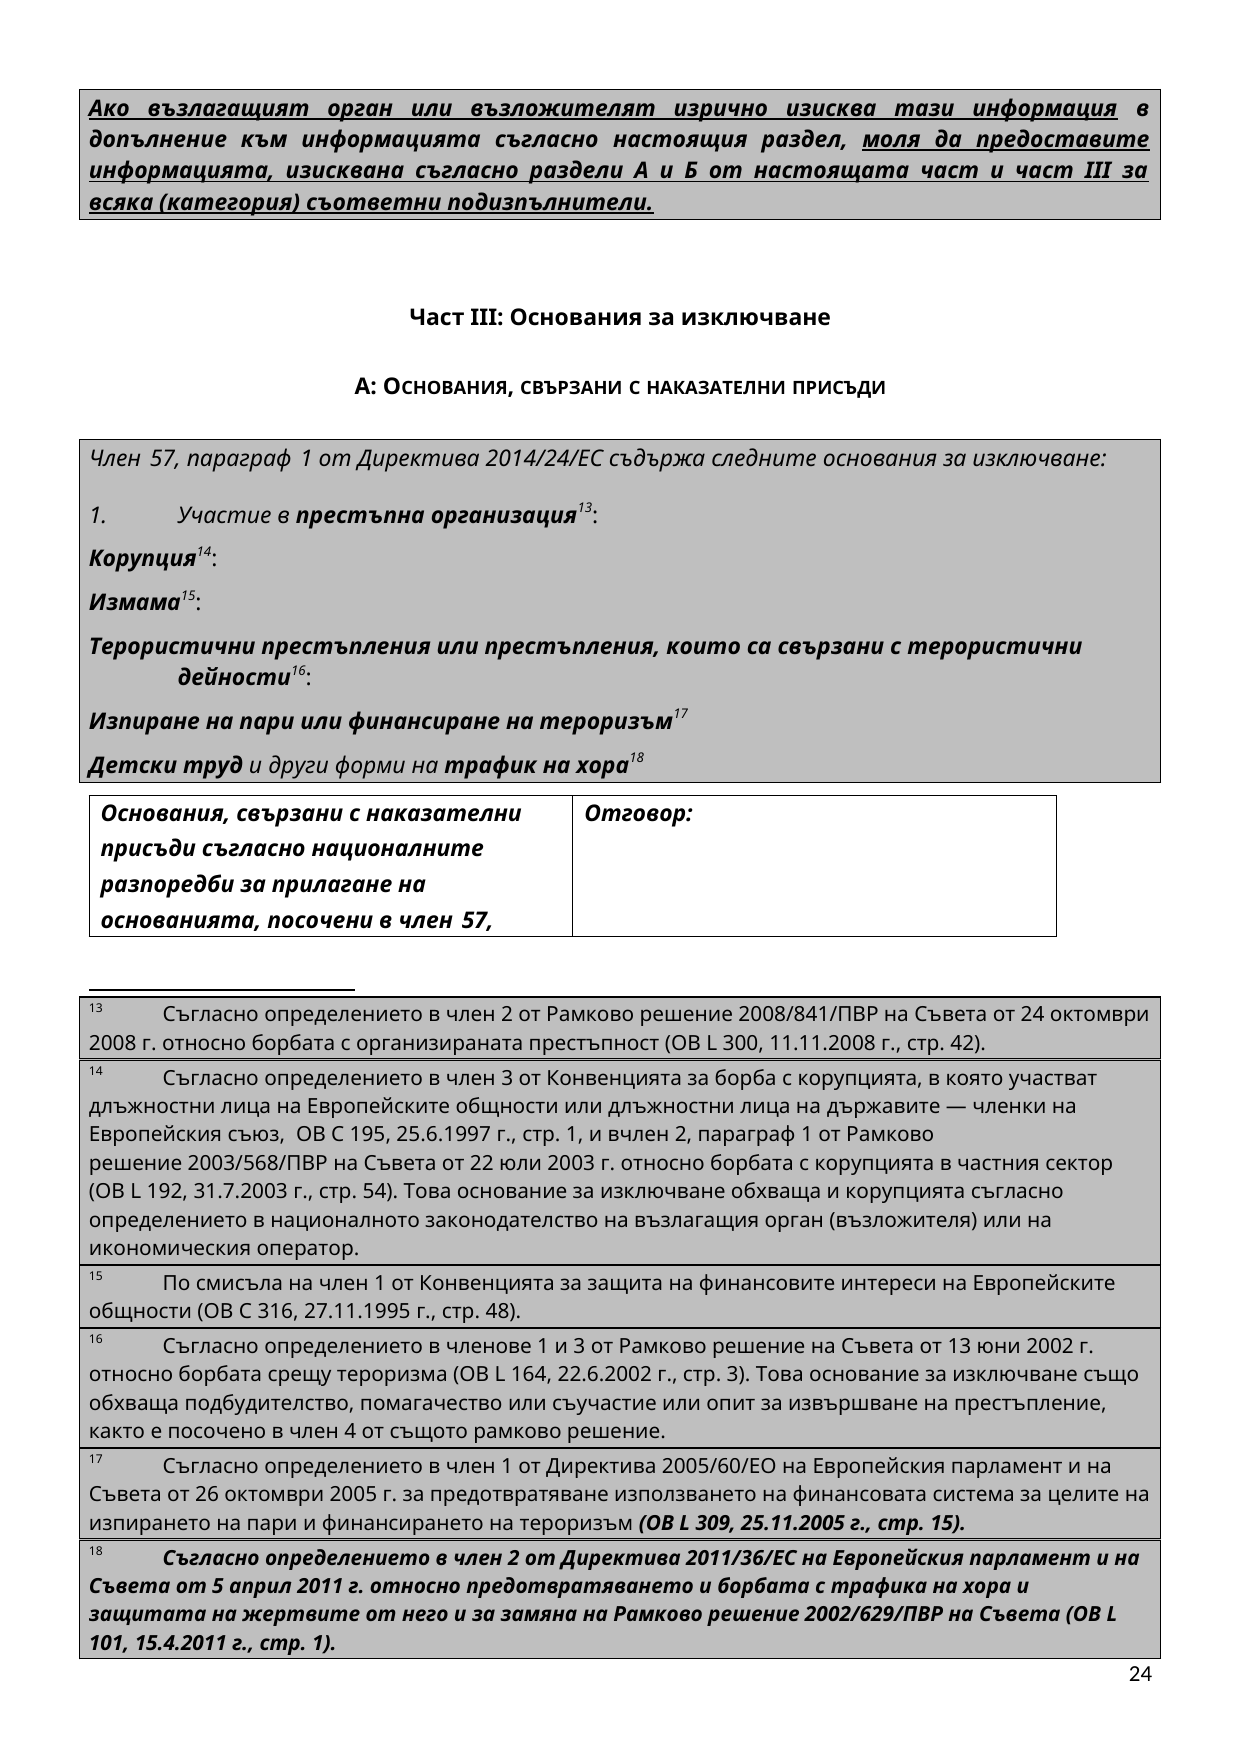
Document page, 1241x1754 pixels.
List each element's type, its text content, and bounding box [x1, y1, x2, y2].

text Терористични престъпления или престъпления, които са свързани с терористични дейности: [80, 627, 1160, 692]
text Детски труд и други форми на трафик на хора [80, 745, 1160, 782]
text Ако възлагащият орган или възложителят изрично изисква тази информация в допълнение към информацията съгласно настоящия раздел, моля да предоставите информацията, изисквана съгласно раздели А и Б от настоящата част и част ІІІ за всяка (категория) съответни подизпълнители. [80, 90, 1160, 219]
list Участие в престъпна организация: [80, 495, 1160, 530]
table_header Отговор: [573, 796, 1056, 936]
text А: Основания, свързани с наказателни присъди [89, 370, 1152, 401]
text Изпиране на пари или финансиране на тероризъм [80, 702, 1160, 736]
text Измама: [80, 583, 1160, 617]
text Част III: Основания за изключване [89, 301, 1152, 332]
text Член 57, параграф 1 от Директива 2014/24/ЕС съдържа следните основания за изключване: [80, 440, 1160, 473]
table_header Основания, свързани с наказателни присъди съгласно националните разпоредби за прилагане на основанията, посочени в член 57, параграф 1 от Директивата: [90, 796, 572, 936]
text Корупция: [80, 539, 1160, 573]
